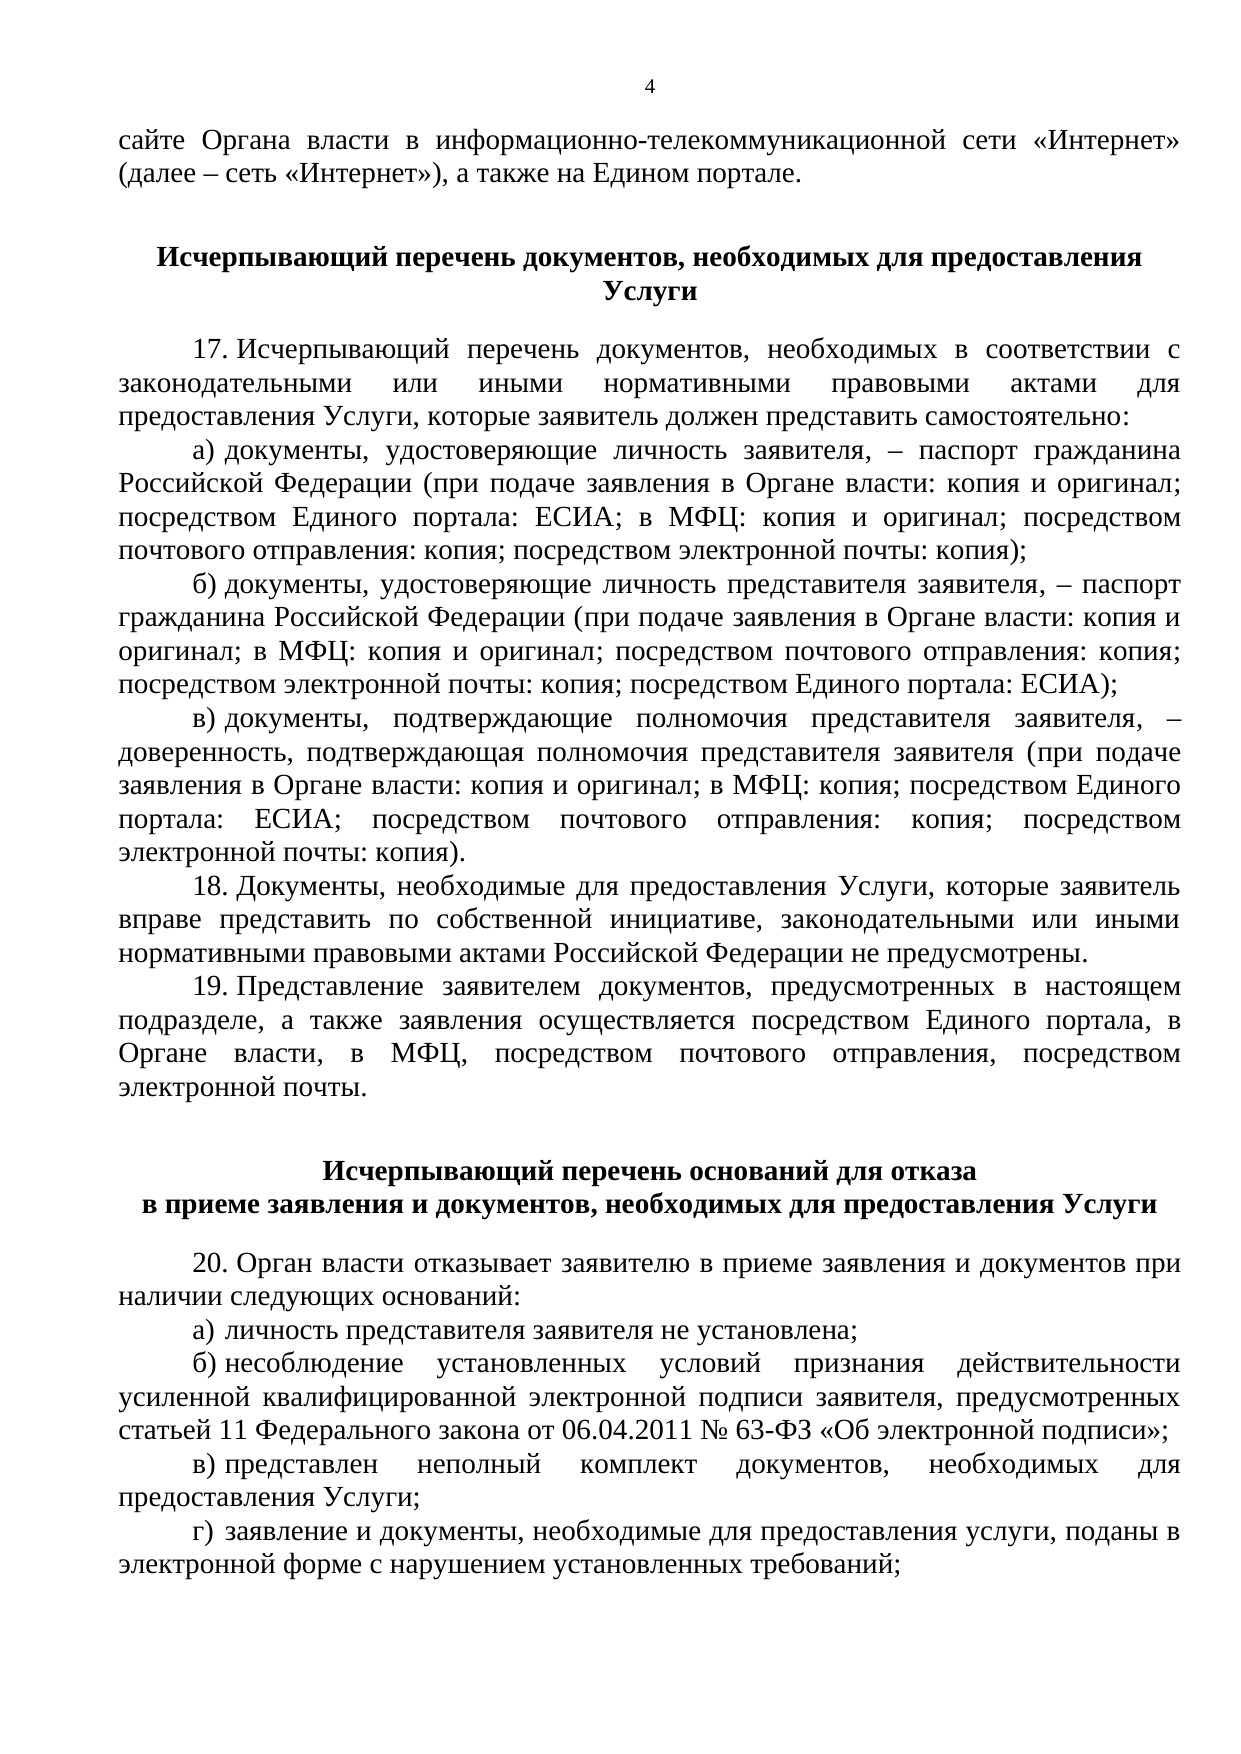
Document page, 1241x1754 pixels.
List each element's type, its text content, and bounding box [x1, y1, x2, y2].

list Орган власти отказывает заявителю в приеме заявления и документов при наличии следующих оснований: [118, 1245, 1181, 1312]
list документы, удостоверяющие личность представителя заявителя, – паспорт гражданина Российской Федерации (при подаче заявления в Органе власти: копия и оригинал; в МФЦ: копия и оригинал; посредством почтового отправления: копия; посредством электронной почты: копия; посредством Единого портала: ЕСИА); [118, 566, 1181, 700]
list Документы, необходимые для предоставления Услуги, которые заявитель вправе представить по собственной инициативе, законодательными или иными нормативными правовыми актами Российской Федерации не предусмотрены. [118, 868, 1181, 968]
list документы, удостоверяющие личность заявителя, – паспорт гражданина Российской Федерации (при подаче заявления в Органе власти: копия и оригинал; посредством Единого портала: ЕСИА; в МФЦ: копия и оригинал; посредством почтового отправления: копия; посредством электронной почты: копия); [118, 432, 1181, 566]
list документы, подтверждающие полномочия представителя заявителя, – доверенность, подтверждающая полномочия представителя заявителя (при подаче заявления в Органе власти: копия и оригинал; в МФЦ: копия; посредством Единого портала: ЕСИА; посредством почтового отправления: копия; посредством электронной почты: копия). [118, 700, 1181, 868]
list Исчерпывающий перечень документов, необходимых в соответствии с законодательными или иными нормативными правовыми актами для предоставления Услуги, которые заявитель должен представить самостоятельно: [118, 331, 1181, 432]
list личность представителя заявителя не установлена; [118, 1312, 1181, 1345]
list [118, 122, 1181, 189]
list несоблюдение установленных условий признания действительности усиленной квалифицированной электронной подписи заявителя, предусмотренных статьей 11 Федерального закона от 06.04.2011 № 63-ФЗ «Об электронной подписи»; [118, 1345, 1181, 1446]
list представлен неполный комплект документов, необходимых для предоставления Услуги; [118, 1446, 1181, 1513]
list заявление и документы, необходимые для предоставления услуги, поданы в электронной форме с нарушением установленных требований; [118, 1513, 1181, 1580]
text Исчерпывающий перечень оснований для отказа в приеме заявления и документов, необходимых для предоставления Услуги [118, 1153, 1181, 1220]
list Представление заявителем документов, предусмотренных в настоящем подразделе, а также заявления осуществляется посредством Единого портала, в Органе власти, в МФЦ, посредством почтового отправления, посредством электронной почты. [118, 968, 1181, 1103]
text Исчерпывающий перечень документов, необходимых для предоставления Услуги [118, 239, 1181, 306]
